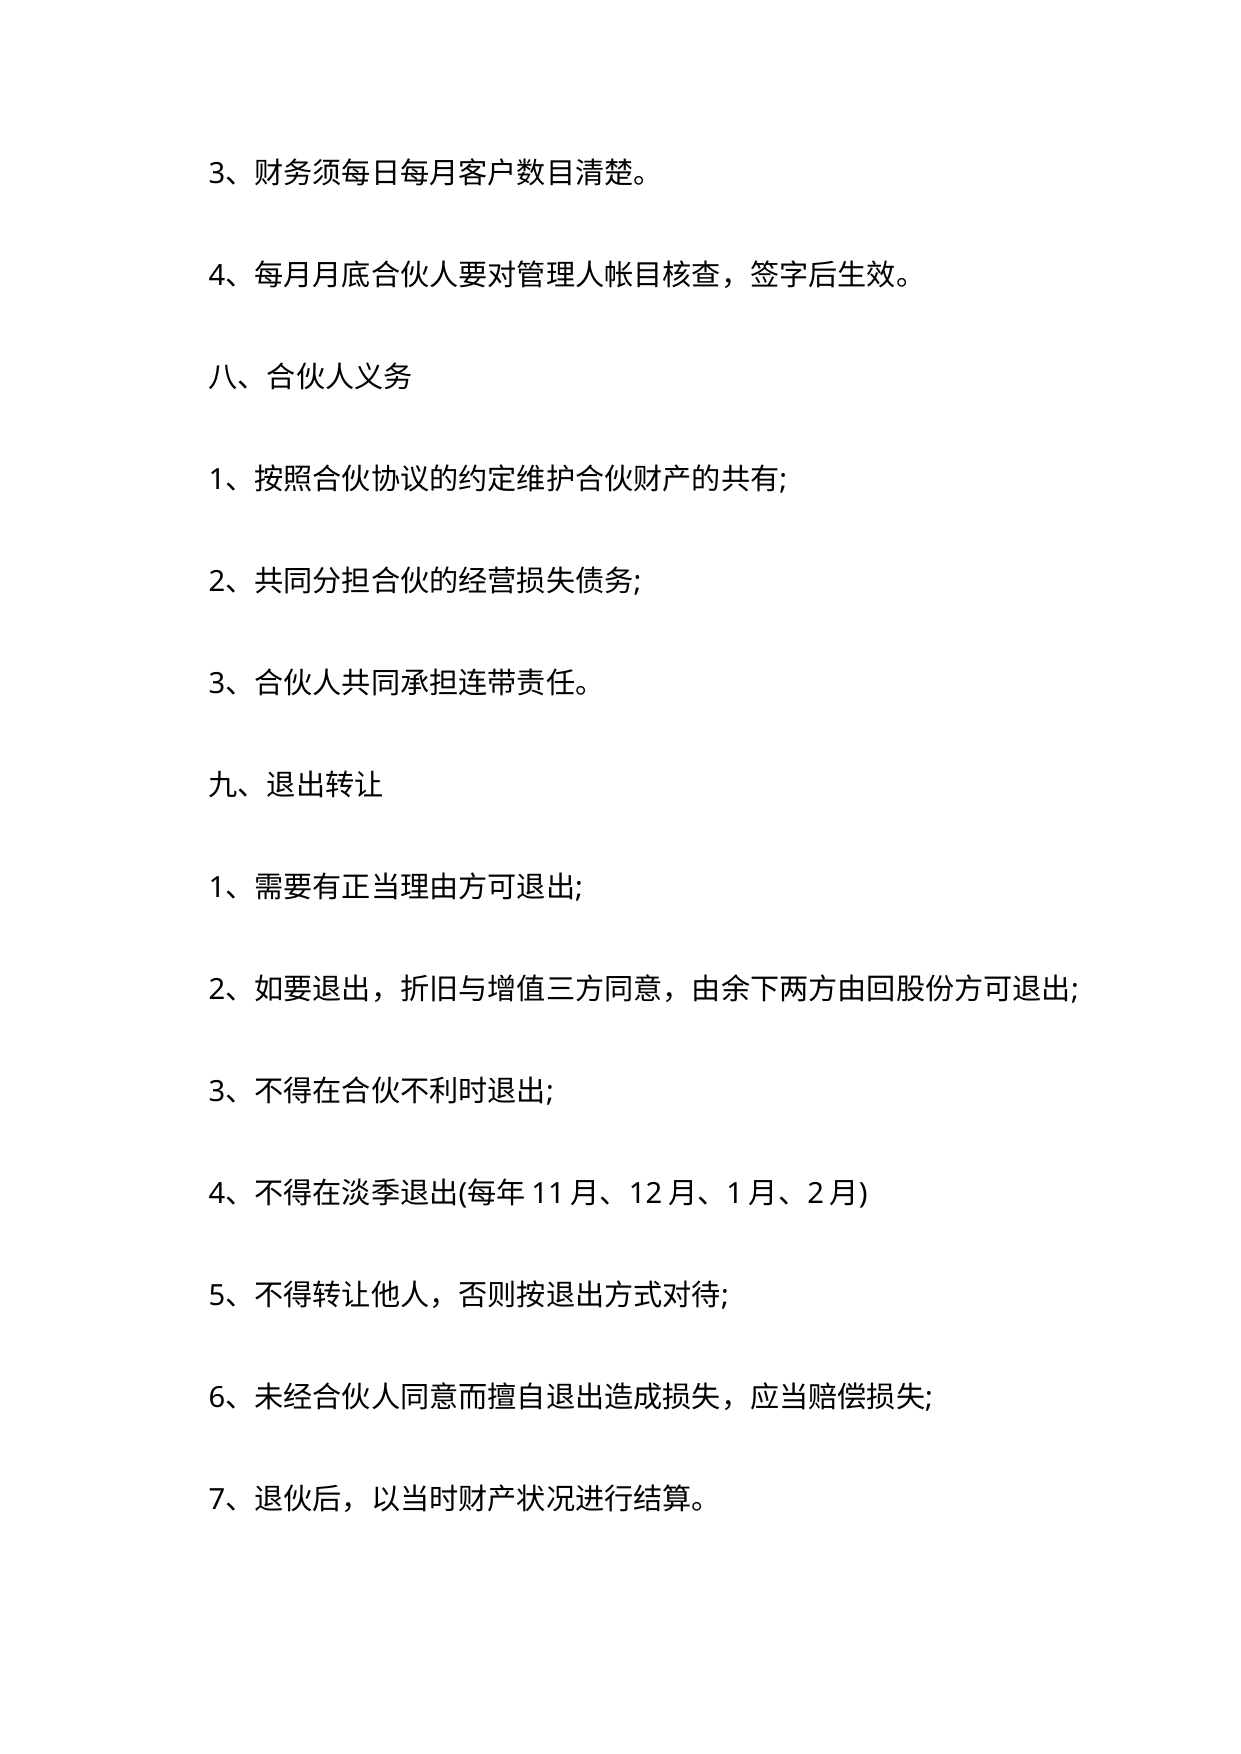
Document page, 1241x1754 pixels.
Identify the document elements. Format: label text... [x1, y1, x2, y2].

text 6、未经合伙人同意而擅自退出造成损失，应当赔偿损失; [150, 1373, 1090, 1416]
text 九、退出转让 [150, 762, 1090, 804]
text 3、财务须每日每月客户数目清楚。 [150, 150, 1090, 192]
text 5、不得转让他人，否则按退出方式对待; [150, 1271, 1090, 1314]
text 4、不得在淡季退出(每年11月、12月、1月、2月) [150, 1169, 1090, 1212]
text 八、合伙人义务 [150, 354, 1090, 396]
text 1、按照合伙协议的约定维护合伙财产的共有; [150, 456, 1090, 498]
text 1、需要有正当理由方可退出; [150, 863, 1090, 906]
text 4、每月月底合伙人要对管理人帐目核查，签字后生效。 [150, 252, 1090, 294]
text 2、如要退出，折旧与增值三方同意，由余下两方由回股份方可退出; [150, 965, 1090, 1008]
text 7、退伙后，以当时财产状况进行结算。 [150, 1475, 1090, 1518]
text 2、共同分担合伙的经营损失债务; [150, 558, 1090, 600]
text 3、合伙人共同承担连带责任。 [150, 660, 1090, 702]
text 3、不得在合伙不利时退出; [150, 1067, 1090, 1110]
